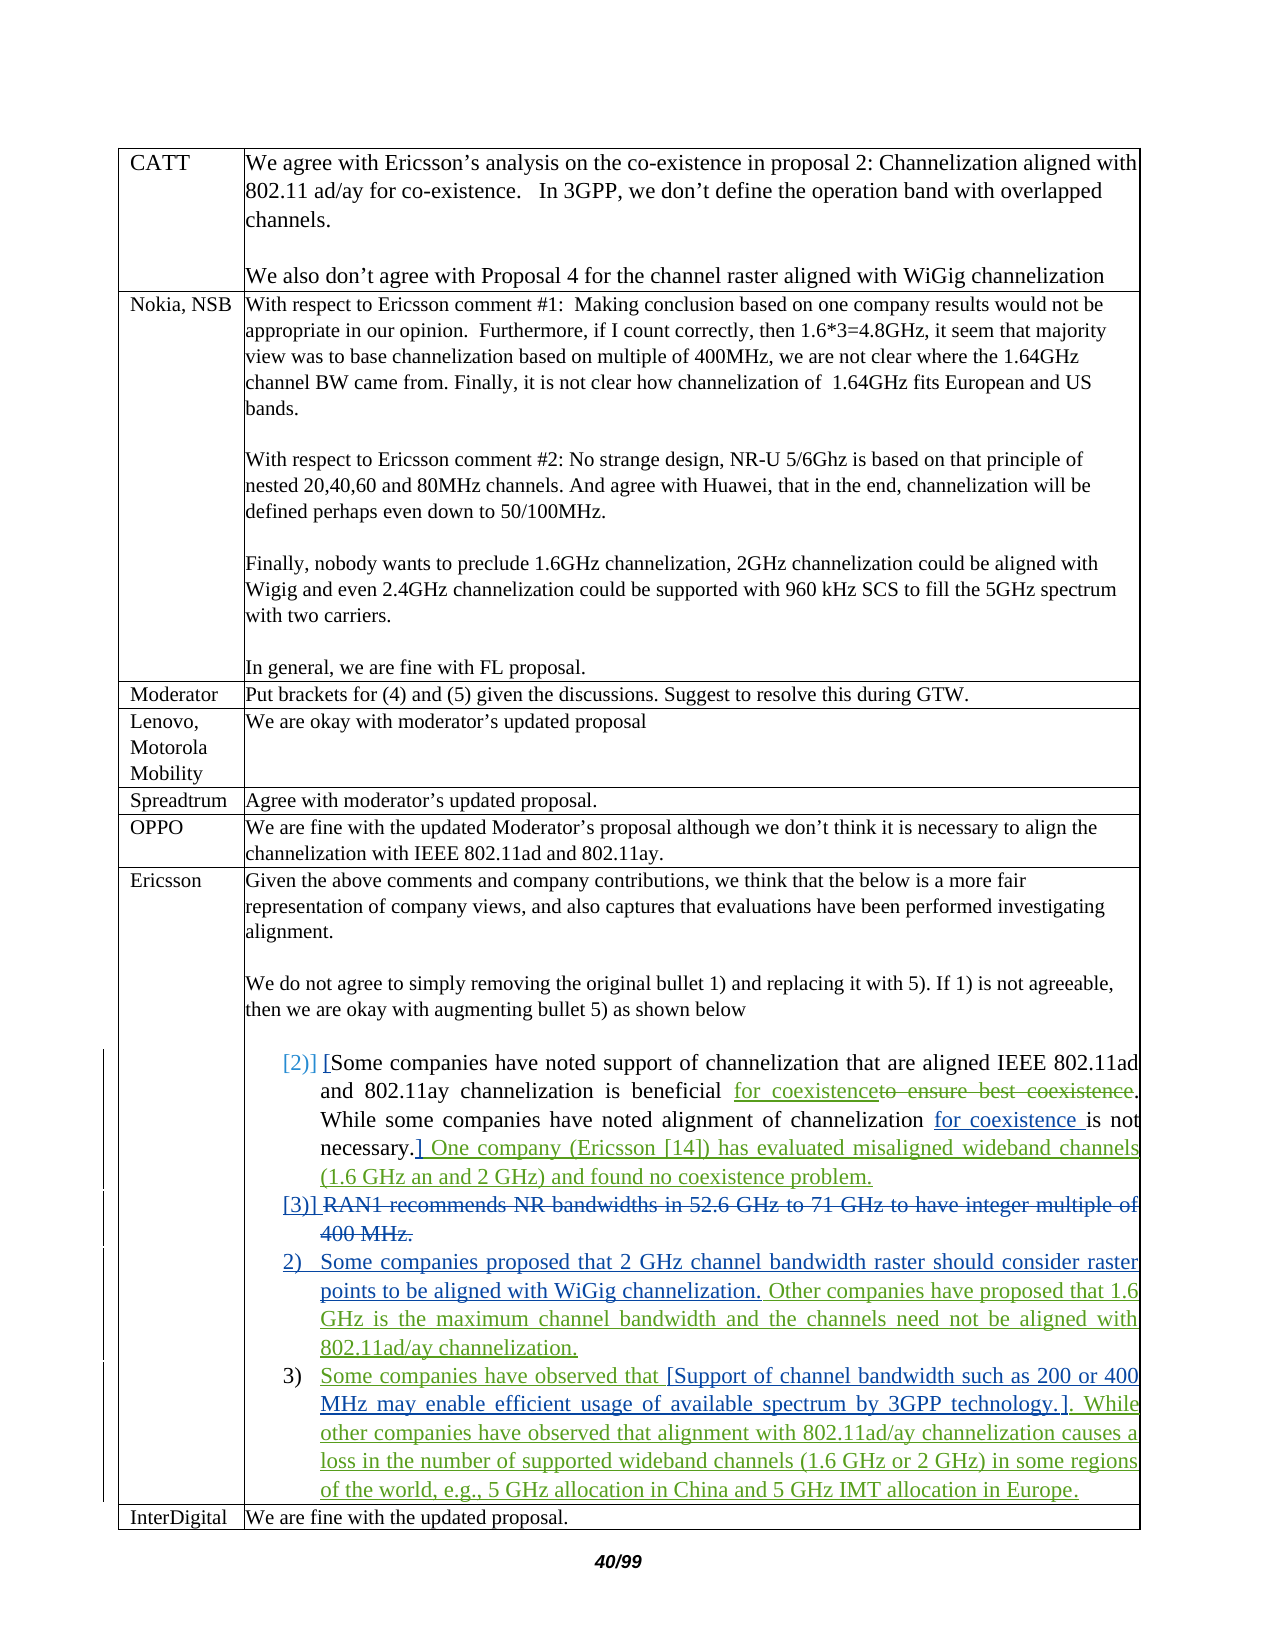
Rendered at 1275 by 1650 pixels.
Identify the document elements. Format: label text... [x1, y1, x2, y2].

table_cell Nokia, NSB [119, 292, 244, 681]
table_cell Lenovo, Motorola Mobility [119, 709, 244, 787]
table_cell CATT [119, 149, 244, 291]
table_cell Spreadtrum [119, 788, 244, 814]
table_cell We are fine with the updated Moderator’s proposal although we don’t think it is necessary to align the channelization with IEEE 802.11ad and 802.11ay. [245, 815, 1139, 867]
table_cell Put brackets for (4) and (5) given the discussions. Suggest to resolve this during GTW. [245, 682, 1139, 708]
table_cell OPPO [119, 815, 244, 867]
table_cell We agree with Ericsson’s analysis on the co-existence in proposal 2: Channelization aligned with 802.11 ad/ay for co-existence. In 3GPP, we don’t define the operation band with overlapped channels. We also don’t agree with Proposal 4 for the channel raster aligned with WiGig channelization [245, 149, 1139, 291]
table_cell Moderator [119, 682, 244, 708]
table_cell We are okay with moderator’s updated proposal [245, 709, 1139, 787]
table_cell Given the above comments and company contributions, we think that the below is a more fair representation of company views, and also captures that evaluations have been performed investigating alignment. We do not agree to simply removing the original bullet 1) and replacing it with 5). If 1) is not agreeable, then we are okay with augmenting bullet 5) as shown below Some companies have noted support of channelization that are aligned IEEE 802.11ad and 802.11ay channelization is beneficial . While some companies have noted alignment of channelization is not necessary. [245, 868, 1139, 1504]
table_cell Agree with moderator’s updated proposal. [245, 788, 1139, 814]
table_cell With respect to Ericsson comment #1: Making conclusion based on one company results would not be appropriate in our opinion. Furthermore, if I count correctly, then 1.6*3=4.8GHz, it seem that majority view was to base channelization based on multiple of 400MHz, we are not clear where the 1.64GHz channel BW came from. Finally, it is not clear how channelization of 1.64GHz fits European and US bands. With respect to Ericsson comment #2: No strange design, NR-U 5/6Ghz is based on that principle of nested 20,40,60 and 80MHz channels. And agree with Huawei, that in the end, channelization will be defined perhaps even down to 50/100MHz. Finally, nobody wants to preclude 1.6GHz channelization, 2GHz channelization could be aligned with Wigig and even 2.4GHz channelization could be supported with 960 kHz SCS to fill the 5GHz spectrum with two carriers. In general, we are fine with FL proposal. [245, 292, 1139, 681]
table_cell Ericsson [119, 868, 244, 1504]
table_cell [245, 1505, 1139, 1529]
table_cell InterDigital [119, 1505, 244, 1529]
